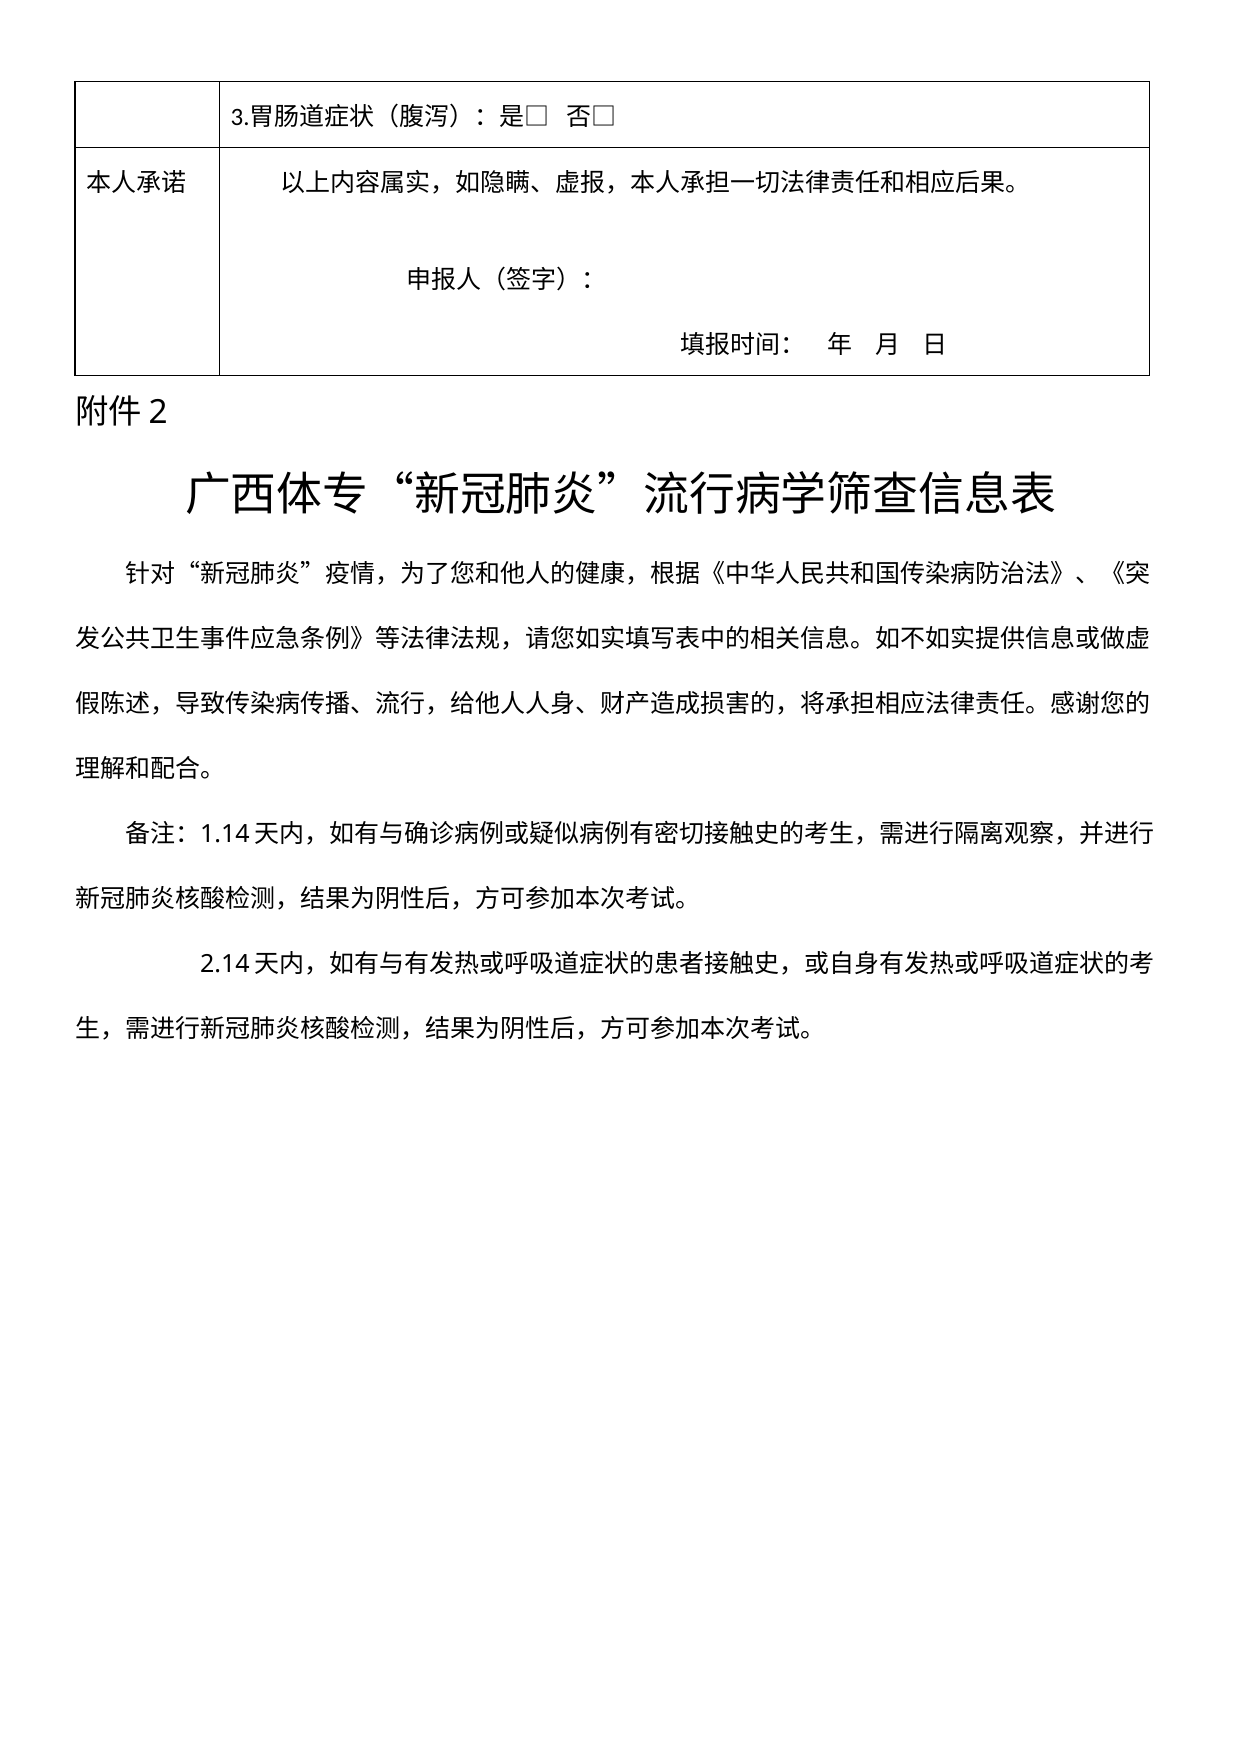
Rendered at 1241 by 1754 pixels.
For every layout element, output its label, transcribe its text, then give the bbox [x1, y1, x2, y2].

table_cell 以上内容属实，如隐瞒、虚报，本人承担一切法律责任和相应后果。 申报人（签字）： 填报时间： 年 月 日 [220, 148, 1149, 375]
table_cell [220, 82, 1149, 147]
text 备注：1.14天内，如有与确诊病例或疑似病例有密切接触史的考生，需进行隔离观察，并进行新冠肺炎核酸检测，结果为阴性后，方可参加本次考试。 [75, 799, 1165, 929]
text 2.14天内，如有与有发热或呼吸道症状的患者接触史，或自身有发热或呼吸道症状的考生，需进行新冠肺炎核酸检测，结果为阴性后，方可参加本次考试。 [75, 929, 1165, 1059]
text 广西体专“新冠肺炎”流行病学筛查信息表 [75, 441, 1165, 539]
table_cell 症状 [76, 82, 219, 147]
text 针对“新冠肺炎”疫情，为了您和他人的健康，根据《中华人民共和国传染病防治法》、《突发公共卫生事件应急条例》等法律法规，请您如实填写表中的相关信息。如不如实提供信息或做虚假陈述，导致传染病传播、流行，给他人人身、财产造成损害的，将承担相应法律责任。感谢您的理解和配合。 [75, 539, 1165, 799]
text 附件2 [75, 376, 1165, 441]
table_cell 本人承诺 [76, 148, 219, 375]
